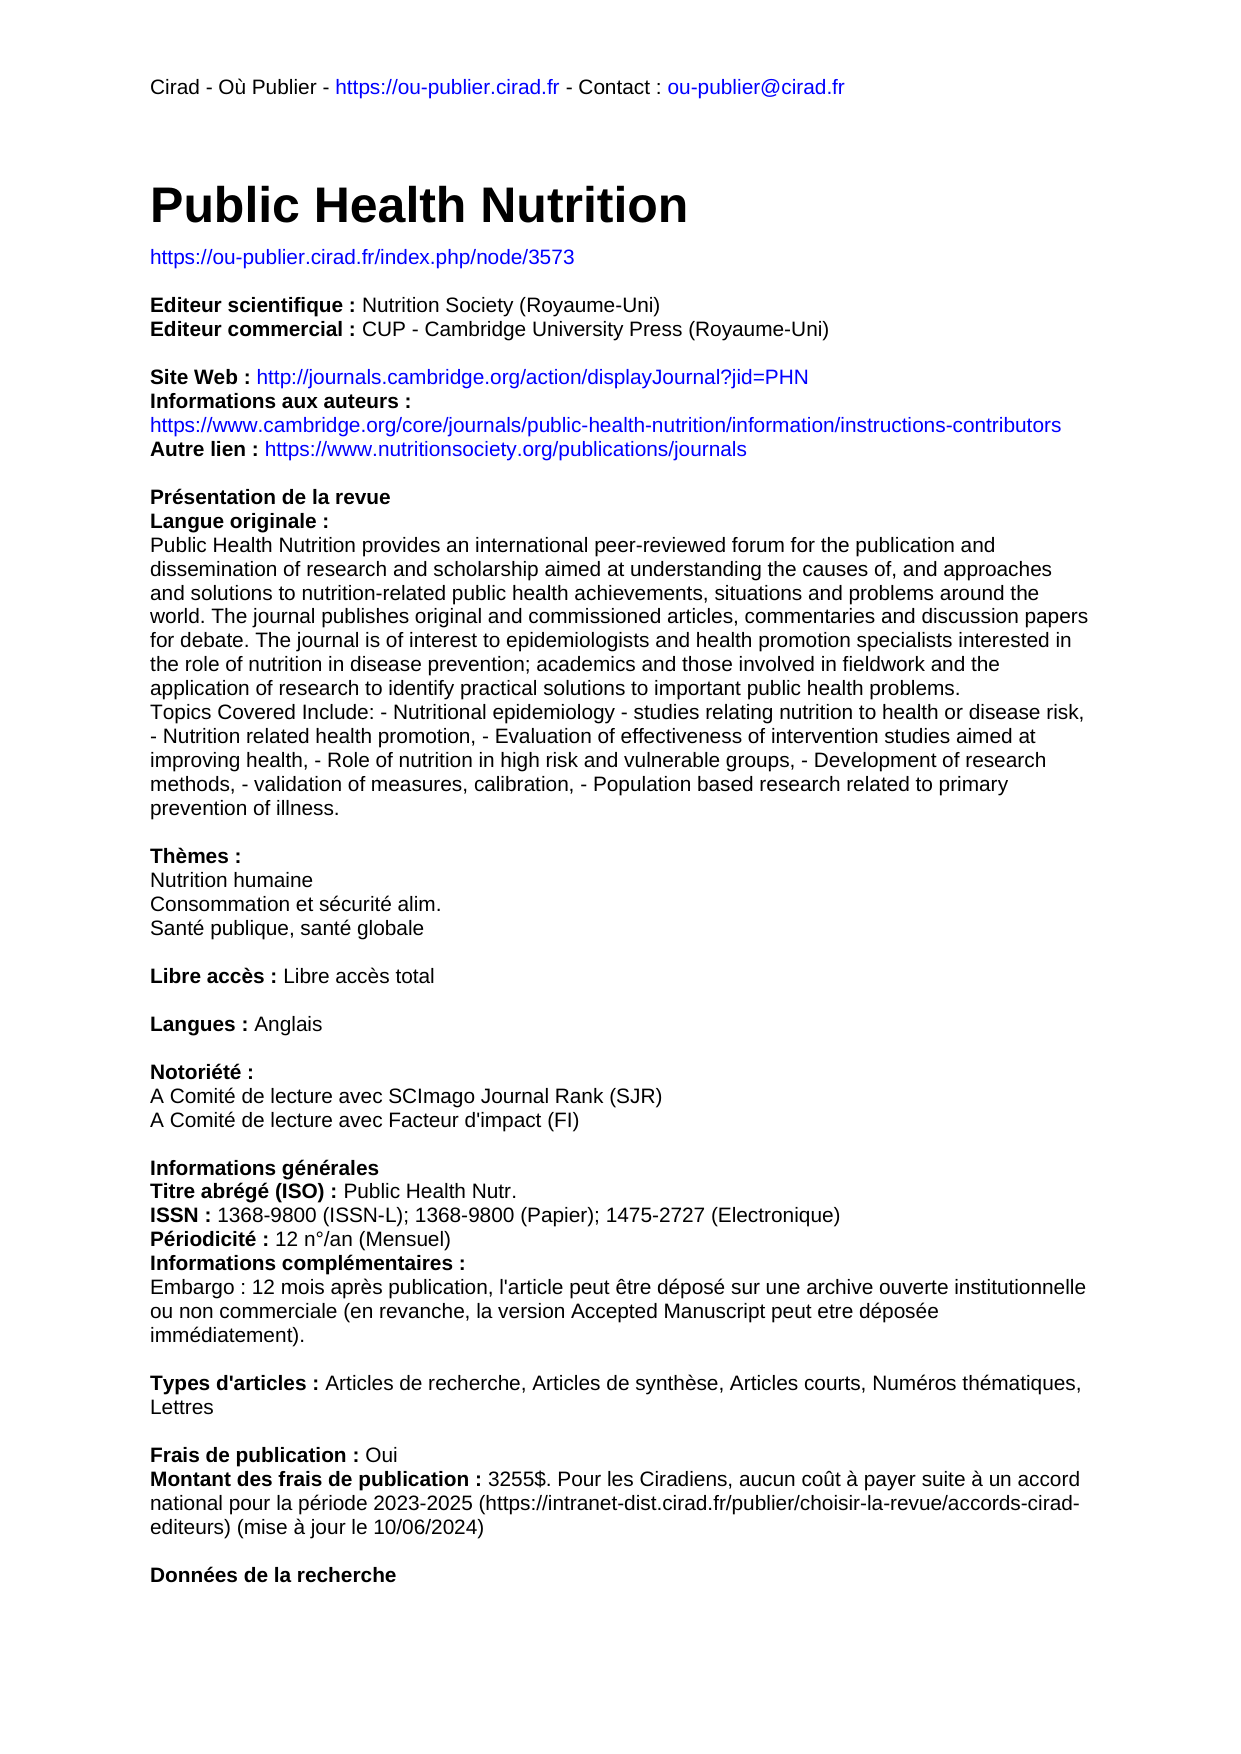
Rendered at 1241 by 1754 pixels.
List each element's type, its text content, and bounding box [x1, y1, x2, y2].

text Editeur scientifique : Nutrition Society (Royaume-Uni)Editeur commercial : CUP - Cambridge University Press (Royaume-Uni)Site Web : http://journals.cambridge.org/action/displayJournal?jid=PHNInformations aux auteurs : https://www.cambridge.org/core/journals/public-health-nutrition/information/instructions-contributorsAutre lien : https://www.nutritionsociety.org/publications/journalsPrésentation de la revueLangue originale : [150, 269, 1090, 532]
text https://ou-publier.cirad.fr/index.php/node/3573 [150, 245, 1090, 269]
subtitle Public Health Nutrition [150, 175, 1090, 232]
text Embargo : 12 mois après publication, l'article peut être déposé sur une archive ouverte institutionnelle ou non commerciale (en revanche, la version Accepted Manuscript peut etre déposée immédiatement). [150, 1275, 1090, 1347]
text Public Health Nutrition provides an international peer-reviewed forum for the publication and dissemination of research and scholarship aimed at understanding the causes of, and approaches and solutions to nutrition-related public health achievements, situations and problems around the world. The journal publishes original and commissioned articles, commentaries and discussion papers for debate. The journal is of interest to epidemiologists and health promotion specialists interested in the role of nutrition in disease prevention; academics and those involved in fieldwork and the application of research to identify practical solutions to important public health problems.Topics Covered Include: - Nutritional epidemiology - studies relating nutrition to health or disease risk, - Nutrition related health promotion, - Evaluation of effectiveness of intervention studies aimed at improving health, - Role of nutrition in high risk and vulnerable groups, - Development of research methods, - validation of measures, calibration, - Population based research related to primary prevention of illness. [150, 532, 1090, 820]
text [150, 1347, 1090, 1587]
text Thèmes : Nutrition humaineConsommation et sécurité alim.Santé publique, santé globaleLibre accès : Libre accès totalLangues : AnglaisNotoriété : A Comité de lecture avec SCImago Journal Rank (SJR)A Comité de lecture avec Facteur d'impact (FI)Informations généralesTitre abrégé (ISO) : Public Health Nutr.ISSN : 1368-9800 (ISSN-L); 1368-9800 (Papier); 1475-2727 (Electronique)Périodicité : 12 n°/an (Mensuel)Informations complémentaires : [150, 844, 1090, 1275]
